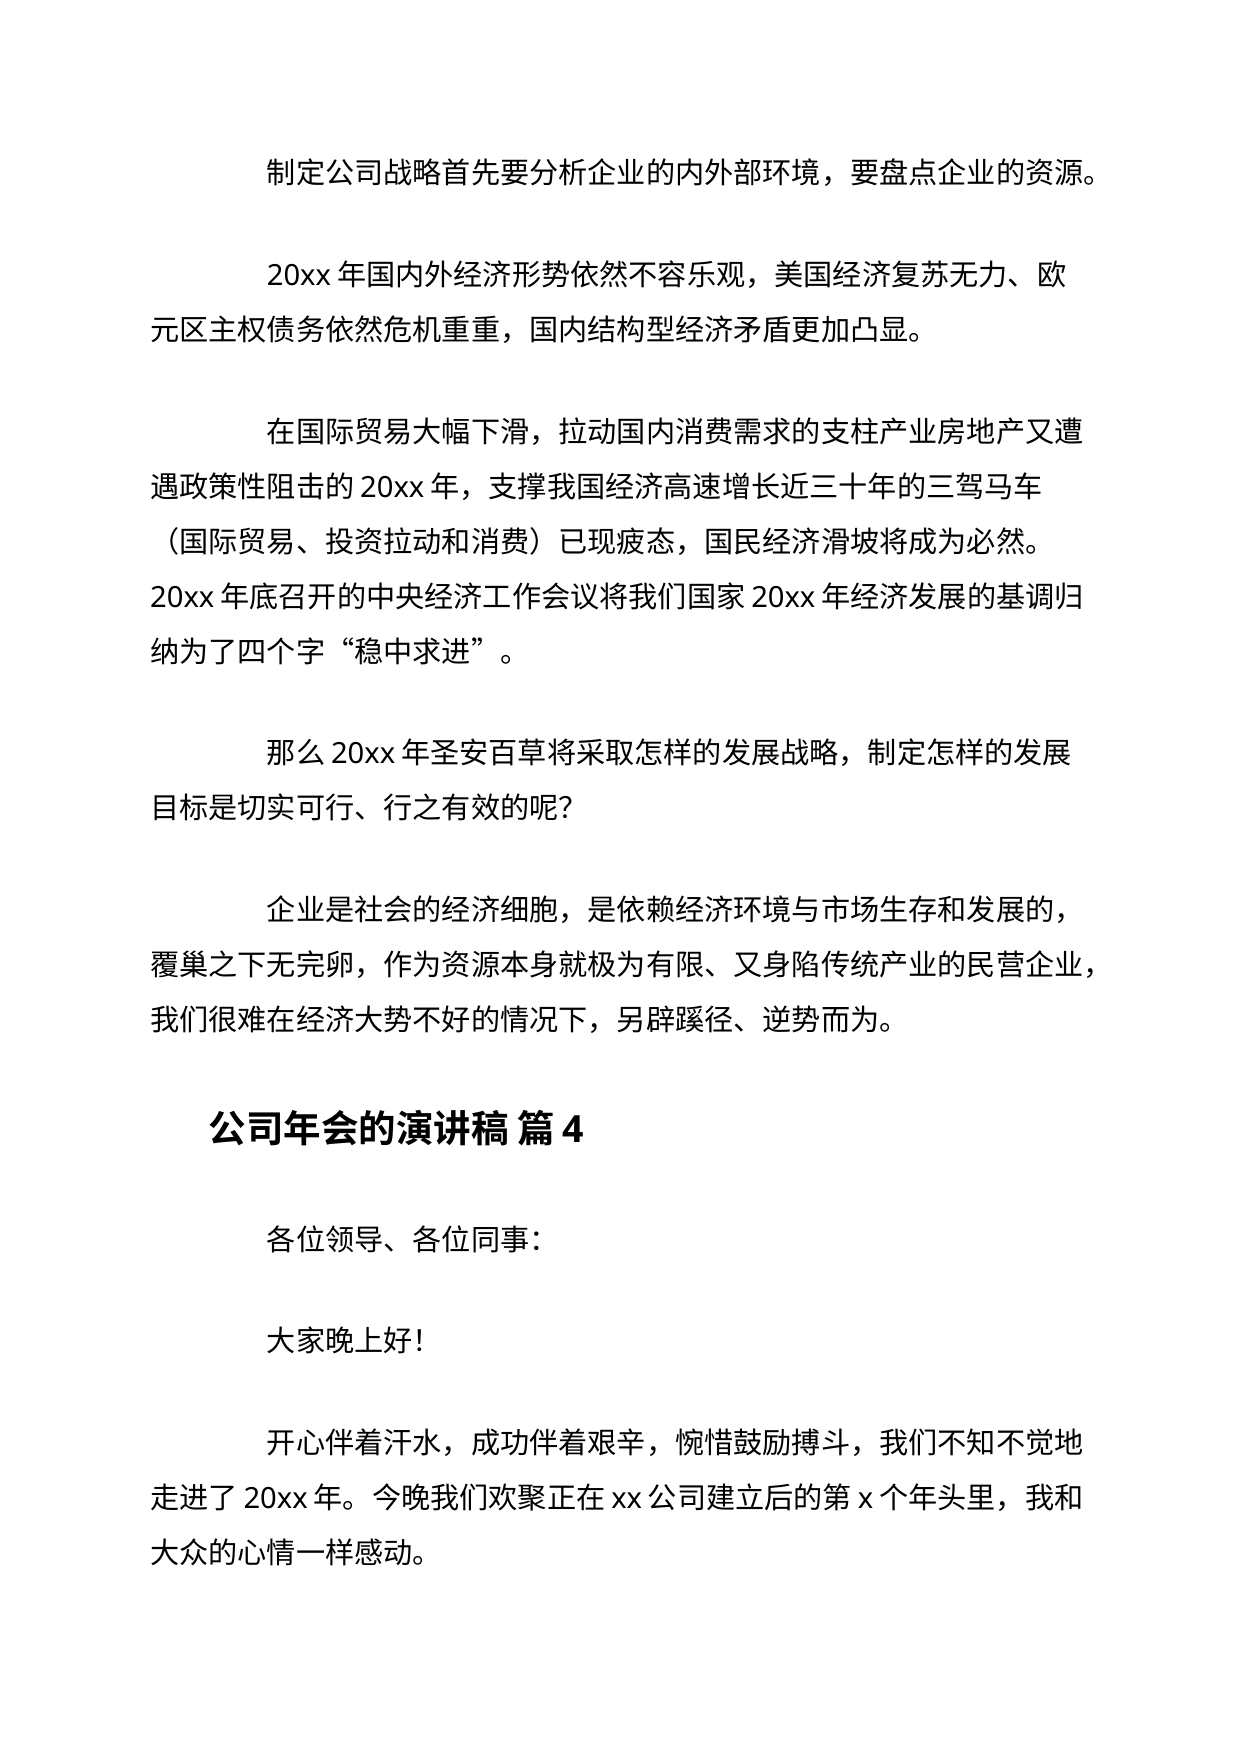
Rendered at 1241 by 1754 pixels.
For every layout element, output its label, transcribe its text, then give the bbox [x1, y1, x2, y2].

text 20xx年国内外经济形势依然不容乐观，美国经济复苏无力、欧元区主权债务依然危机重重，国内结构型经济矛盾更加凸显。 [150, 252, 1090, 349]
text 那么20xx年圣安百草将采取怎样的发展战略，制定怎样的发展目标是切实可行、行之有效的呢？ [150, 730, 1090, 827]
text 各位领导、各位同事： [150, 1216, 1090, 1258]
text 制定公司战略首先要分析企业的内外部环境，要盘点企业的资源。 [150, 150, 1090, 192]
text 在国际贸易大幅下滑，拉动国内消费需求的支柱产业房地产又遭遇政策性阻击的20xx年，支撑我国经济高速增长近三十年的三驾马车（国际贸易、投资拉动和消费）已现疲态，国民经济滑坡将成为必然。20xx年底召开的中央经济工作会议将我们国家20xx年经济发展的基调归纳为了四个字“稳中求进”。 [150, 408, 1090, 671]
text 开心伴着汗水，成功伴着艰辛，惋惜鼓励搏斗，我们不知不觉地走进了20xx年。今晚我们欢聚正在xx公司建立后的第x个年头里，我和大众的心情一样感动。 [150, 1419, 1090, 1572]
text 大家晚上好！ [150, 1318, 1090, 1360]
text 公司年会的演讲稿 篇4 [150, 1098, 1090, 1153]
text 企业是社会的经济细胞，是依赖经济环境与市场生存和发展的，覆巢之下无完卵，作为资源本身就极为有限、又身陷传统产业的民营企业，我们很难在经济大势不好的情况下，另辟蹊径、逆势而为。 [150, 887, 1090, 1039]
